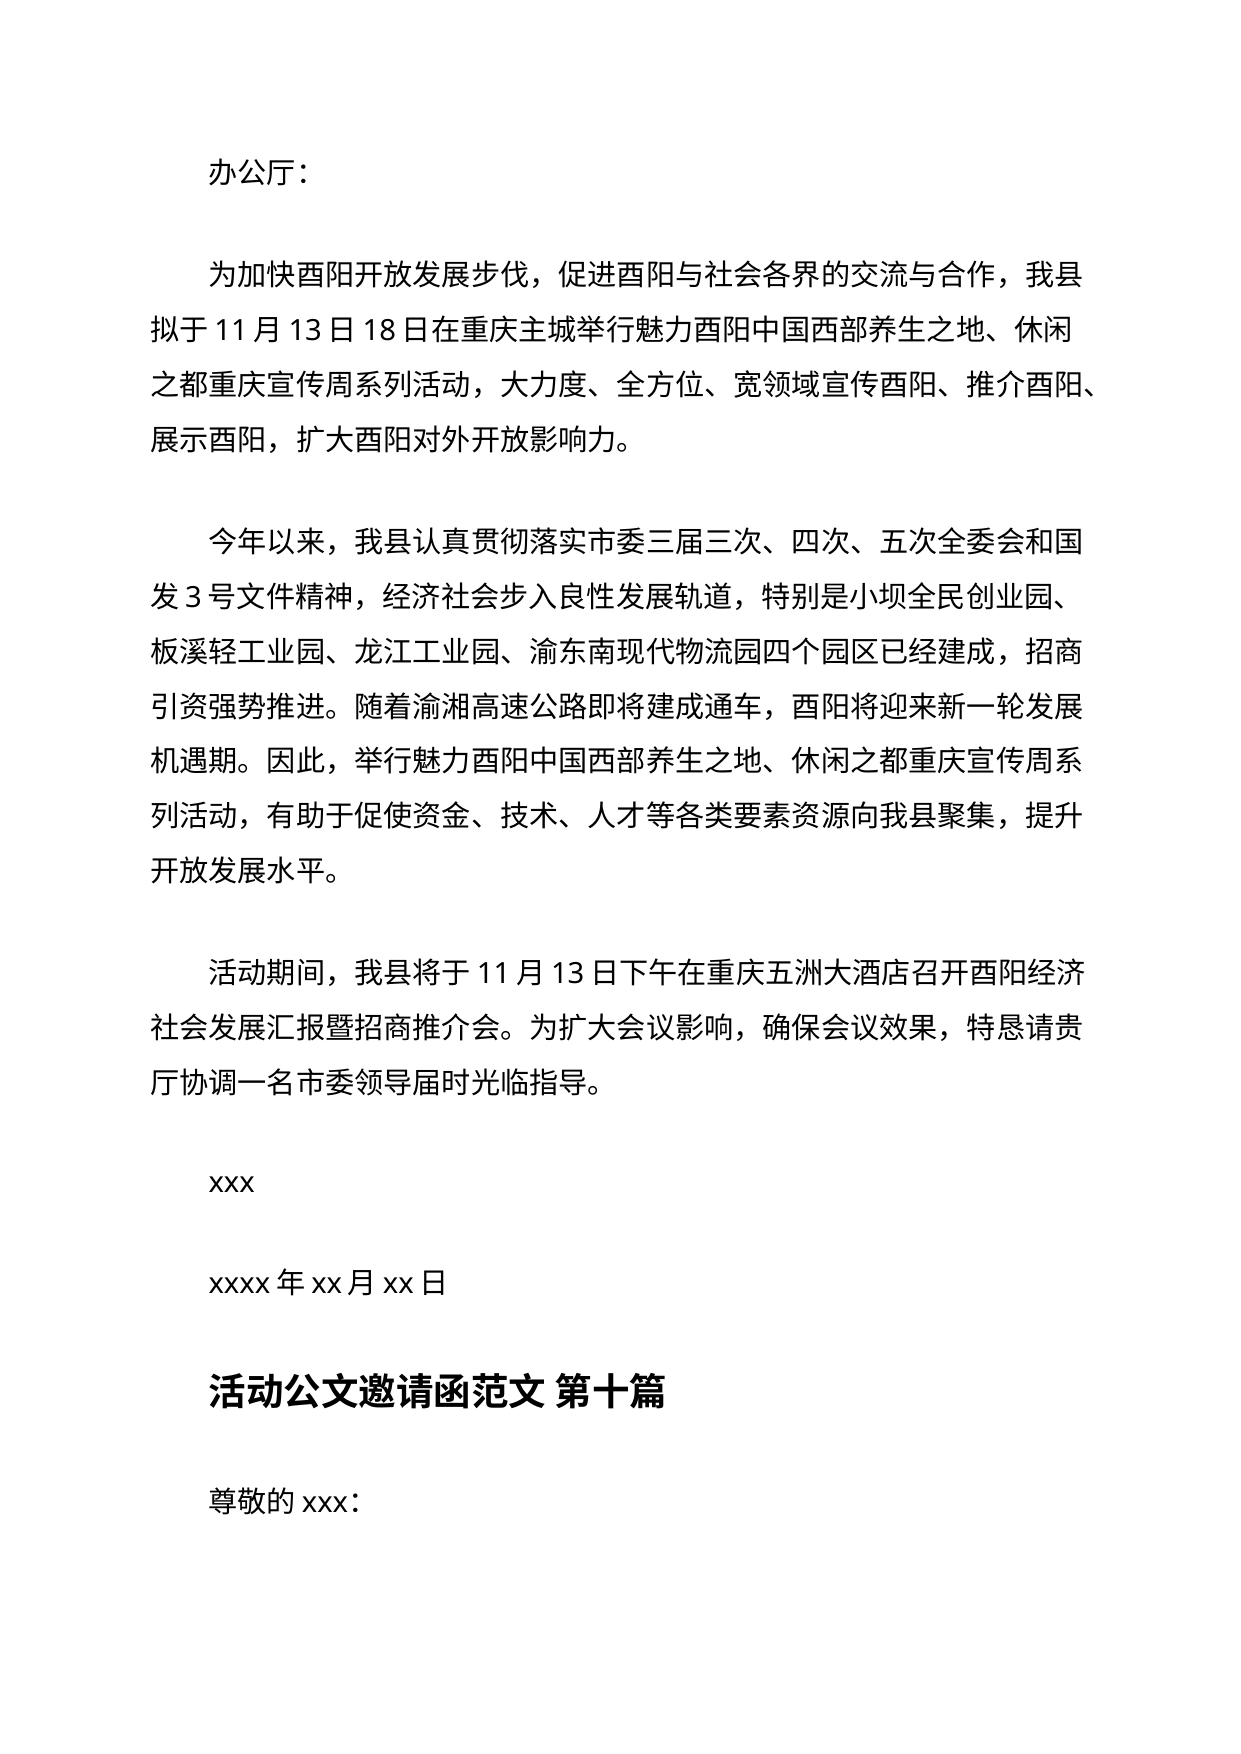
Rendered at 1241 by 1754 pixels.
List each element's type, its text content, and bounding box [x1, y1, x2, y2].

text 活动期间，我县将于11月13日下午在重庆五洲大酒店召开酉阳经济社会发展汇报暨招商推介会。为扩大会议影响，确保会议效果，特恳请贵厅协调一名市委领导届时光临指导。 [150, 949, 1090, 1102]
text 为加快酉阳开放发展步伐，促进酉阳与社会各界的交流与合作，我县拟于11月13日18日在重庆主城举行魅力酉阳中国西部养生之地、休闲之都重庆宣传周系列活动，大力度、全方位、宽领域宣传酉阳、推介酉阳、展示酉阳，扩大酉阳对外开放影响力。 [150, 252, 1090, 459]
text xxx [150, 1161, 1090, 1201]
text xxxx年xx月xx日 [150, 1260, 1090, 1302]
text 活动公文邀请函范文 第十篇 [150, 1362, 1090, 1416]
text 尊敬的xxx： [150, 1479, 1090, 1521]
text 办公厅： [150, 150, 1090, 192]
text 今年以来，我县认真贯彻落实市委三届三次、四次、五次全委会和国发3号文件精神，经济社会步入良性发展轨道，特别是小坝全民创业园、板溪轻工业园、龙江工业园、渝东南现代物流园四个园区已经建成，招商引资强势推进。随着渝湘高速公路即将建成通车，酉阳将迎来新一轮发展机遇期。因此，举行魅力酉阳中国西部养生之地、休闲之都重庆宣传周系列活动，有助于促使资金、技术、人才等各类要素资源向我县聚集，提升开放发展水平。 [150, 518, 1090, 890]
